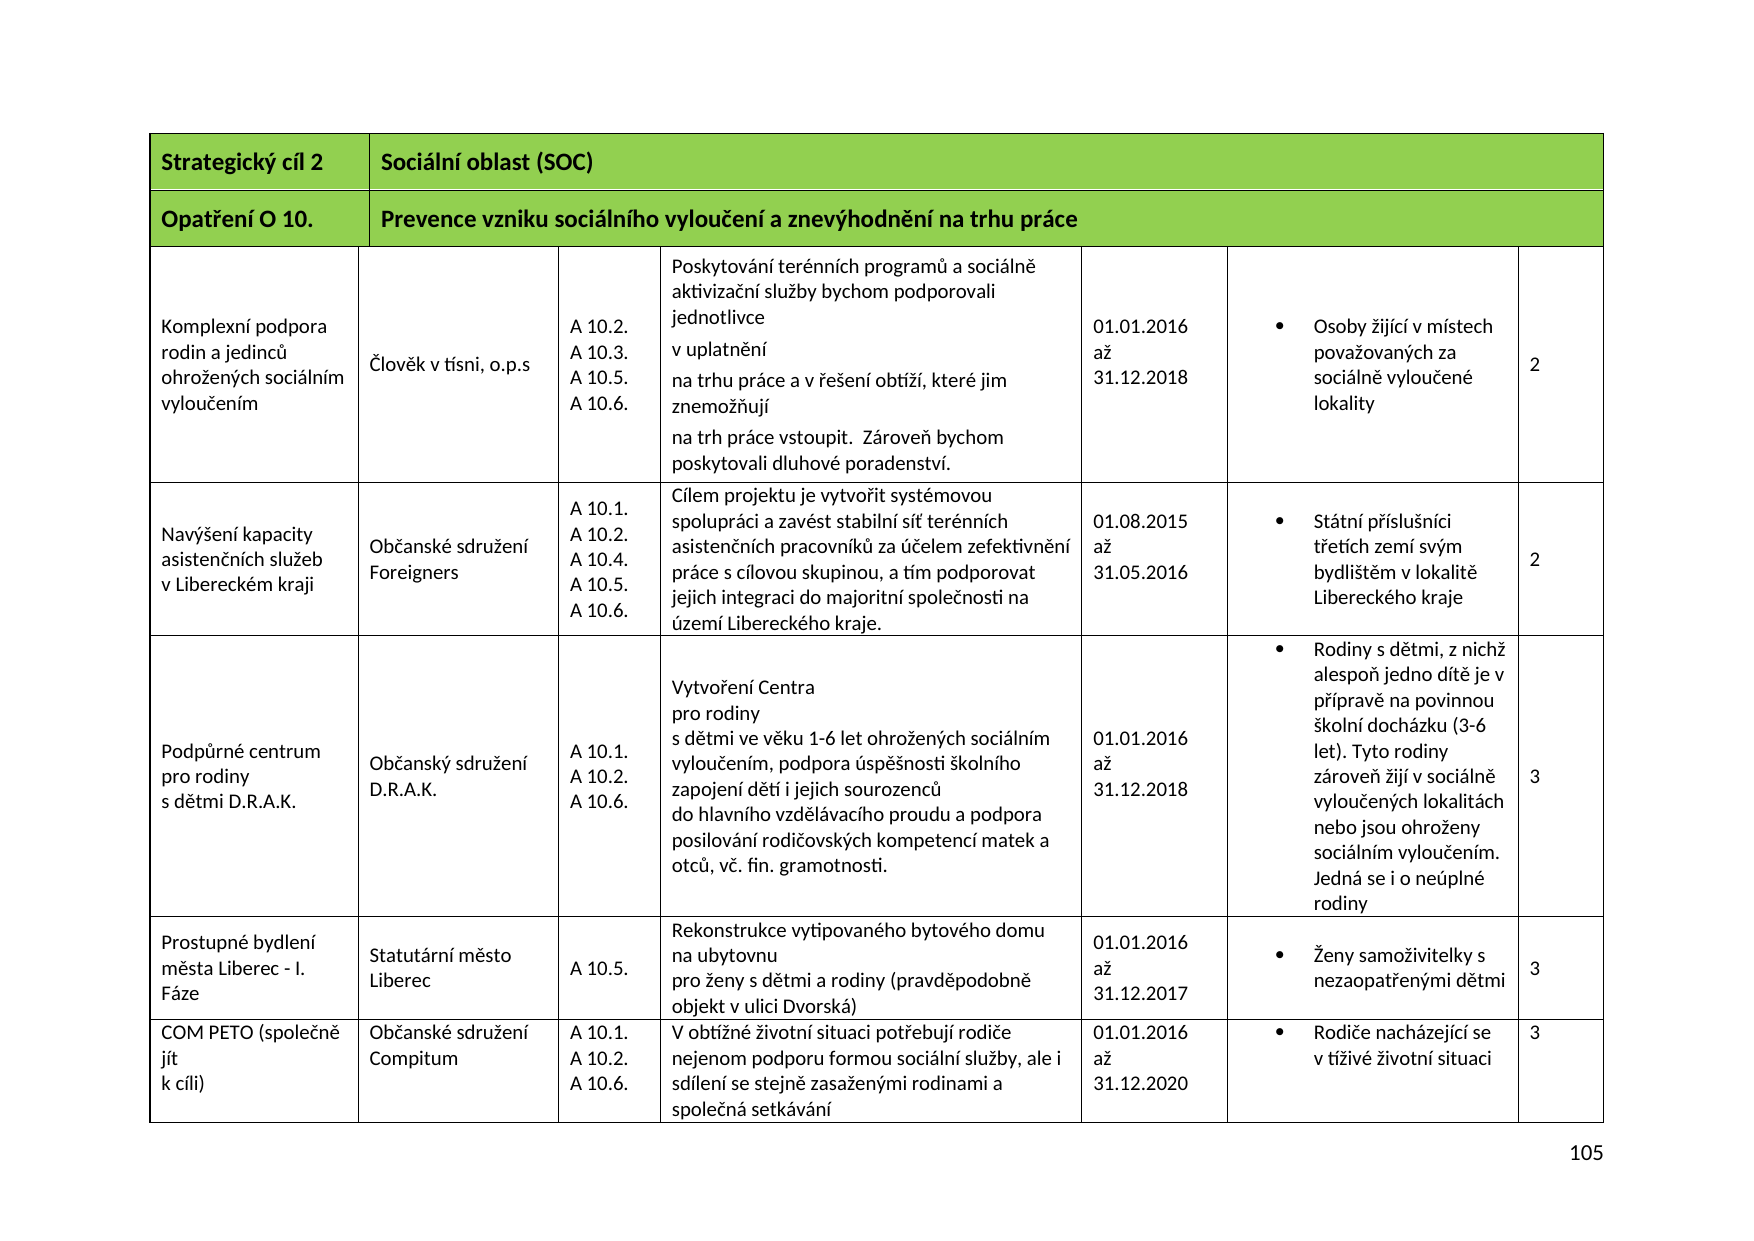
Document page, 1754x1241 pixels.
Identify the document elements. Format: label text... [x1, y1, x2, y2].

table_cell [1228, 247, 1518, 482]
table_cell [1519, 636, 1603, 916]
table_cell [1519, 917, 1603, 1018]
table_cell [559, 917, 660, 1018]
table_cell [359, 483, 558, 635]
table_cell Opatření O 10. [151, 191, 369, 246]
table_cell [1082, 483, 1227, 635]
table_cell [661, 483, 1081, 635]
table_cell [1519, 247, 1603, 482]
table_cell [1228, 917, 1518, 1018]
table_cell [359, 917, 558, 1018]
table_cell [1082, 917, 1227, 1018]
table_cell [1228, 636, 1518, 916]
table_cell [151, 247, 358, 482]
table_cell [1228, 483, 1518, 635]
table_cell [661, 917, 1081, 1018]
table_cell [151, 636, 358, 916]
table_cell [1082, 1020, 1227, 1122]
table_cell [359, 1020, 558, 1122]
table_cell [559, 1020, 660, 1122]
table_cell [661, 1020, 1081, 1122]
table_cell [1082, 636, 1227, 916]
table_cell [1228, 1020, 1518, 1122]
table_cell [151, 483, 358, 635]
table_header Sociální oblast (SOC) [370, 134, 1603, 189]
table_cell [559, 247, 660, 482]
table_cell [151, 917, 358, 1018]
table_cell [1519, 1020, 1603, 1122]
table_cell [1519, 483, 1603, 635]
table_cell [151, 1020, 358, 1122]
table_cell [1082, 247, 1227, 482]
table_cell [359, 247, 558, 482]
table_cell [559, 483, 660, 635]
table_header Strategický cíl 2 [151, 134, 369, 189]
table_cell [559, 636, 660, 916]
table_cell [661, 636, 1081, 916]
table_cell Prevence vzniku sociálního vyloučení a znevýhodnění na trhu práce [370, 191, 1603, 246]
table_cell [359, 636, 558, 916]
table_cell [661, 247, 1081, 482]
